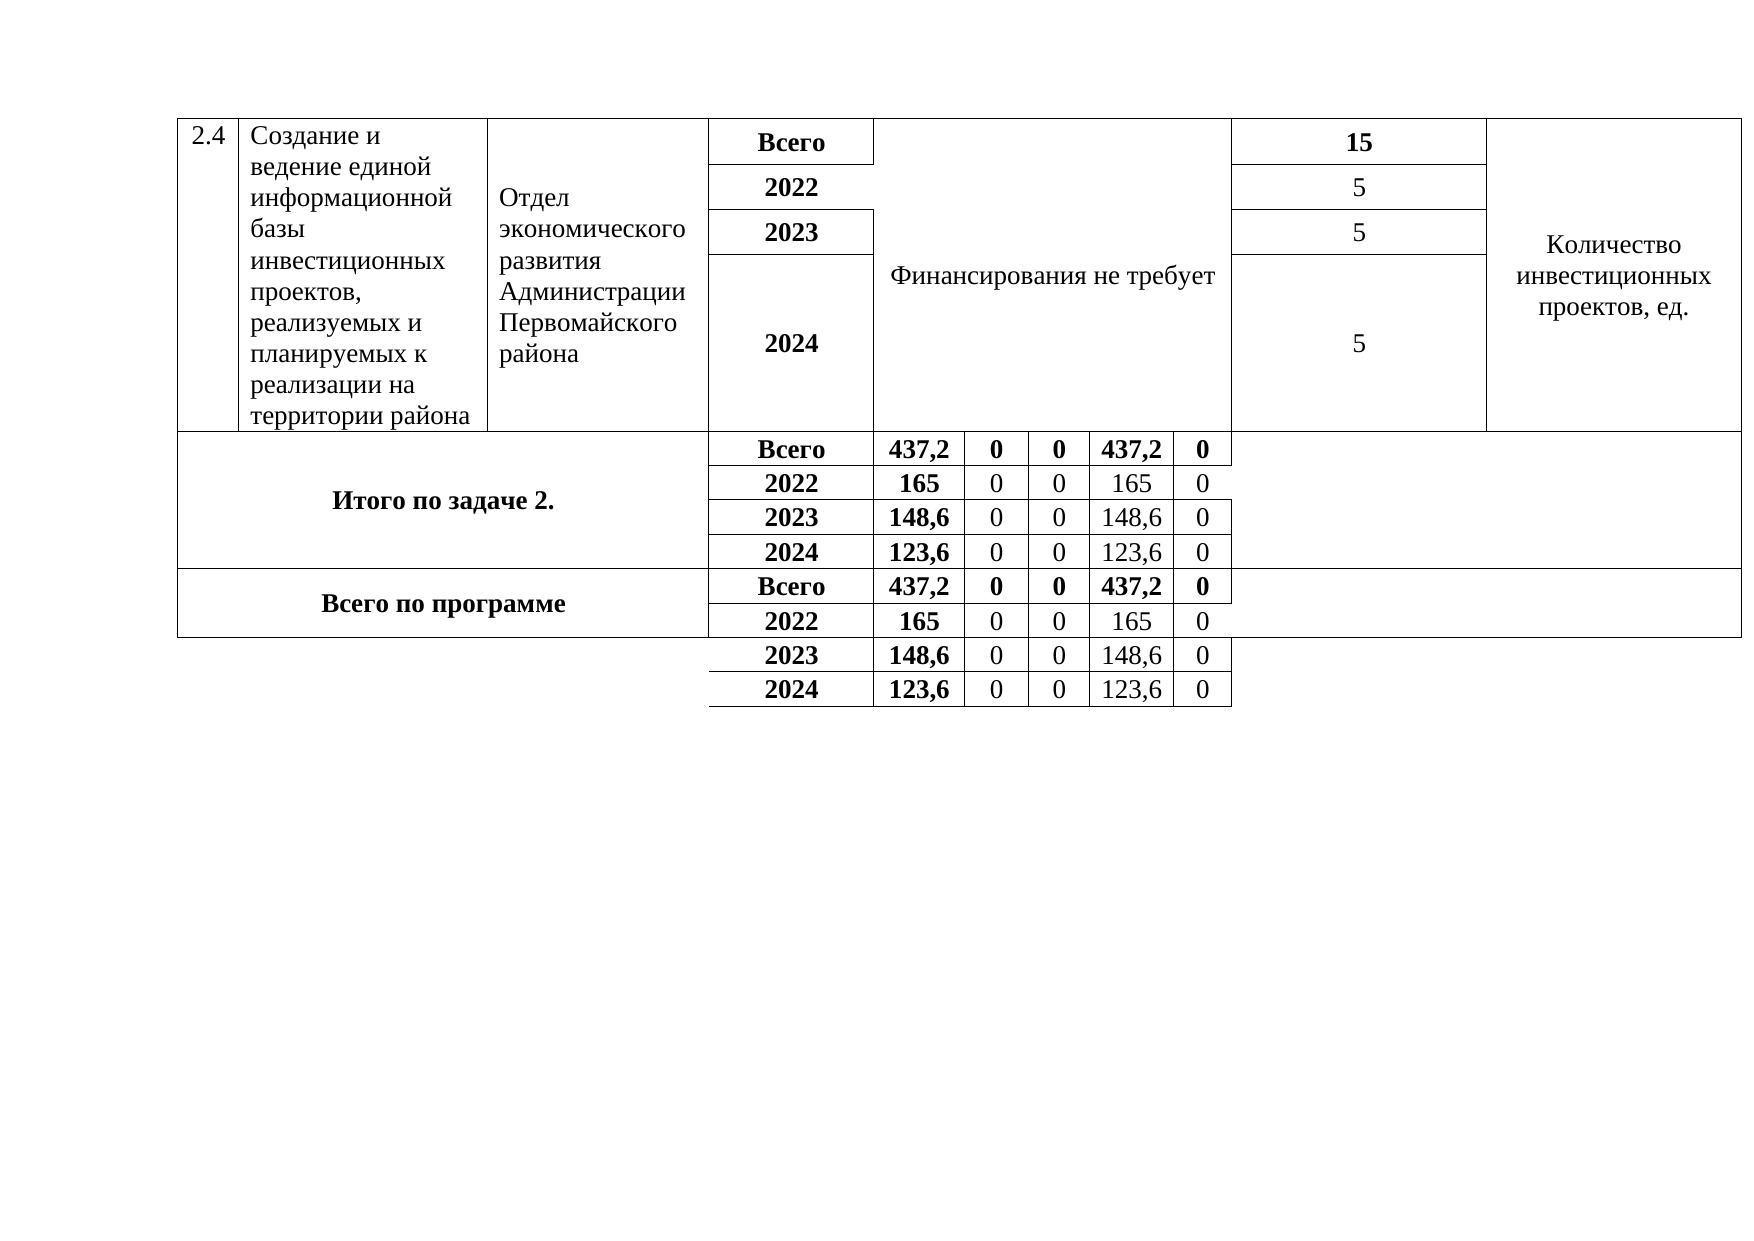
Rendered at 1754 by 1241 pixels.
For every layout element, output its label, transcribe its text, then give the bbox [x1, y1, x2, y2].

table_cell 0 [965, 604, 1028, 637]
table_cell 2023 [709, 638, 873, 671]
table_cell 0 [1029, 569, 1089, 602]
table_cell 165 [1090, 466, 1173, 499]
table_cell 5 [1232, 210, 1486, 254]
table_cell Создание и ведение единой информационной базы инвестиционных проектов, реализуемых и планируемых к реализации на территории района [239, 119, 487, 431]
table_cell 148,6 [1090, 638, 1173, 671]
table_cell 5 [1232, 165, 1486, 209]
table_cell 0 [965, 432, 1028, 465]
table_cell 123,6 [874, 535, 964, 568]
table_cell 0 [1174, 466, 1232, 499]
table_cell 0 [1029, 638, 1089, 671]
table_cell 148,6 [874, 500, 964, 534]
table_cell 437,2 [1090, 432, 1173, 465]
table_cell 0 [965, 638, 1028, 671]
table_cell 0 [1029, 466, 1089, 499]
table_cell 0 [1174, 672, 1231, 706]
table_cell 0 [1174, 535, 1231, 568]
table_cell 0 [1029, 500, 1089, 534]
table_cell 2022 [709, 165, 874, 209]
table_cell 165 [874, 466, 964, 499]
table_cell 0 [1174, 569, 1231, 602]
table_cell 2.4 [178, 119, 238, 431]
table_cell 2024 [709, 535, 873, 568]
table_cell [1232, 569, 1741, 637]
table_cell 165 [1090, 604, 1173, 637]
table_cell 437,2 [1090, 569, 1173, 602]
table_cell [1232, 432, 1741, 568]
table_cell 123,6 [874, 672, 964, 706]
table_cell 0 [965, 500, 1028, 534]
table_cell 0 [1029, 672, 1089, 706]
table_cell 437,2 [874, 569, 964, 602]
table_cell 2023 [709, 500, 873, 534]
table_cell 2022 [709, 466, 873, 499]
table_cell 0 [965, 466, 1028, 499]
table_cell 123,6 [1090, 535, 1173, 568]
table_cell Всего по программе [178, 569, 708, 637]
table_cell Итого по задаче 2. [178, 432, 708, 568]
table_cell 0 [1029, 604, 1089, 637]
table_cell 0 [1174, 638, 1231, 671]
table_cell 2024 [709, 672, 873, 706]
table_cell 148,6 [874, 638, 964, 671]
table_cell 0 [965, 672, 1028, 706]
table_cell 0 [1174, 604, 1232, 637]
table_cell 0 [1029, 432, 1089, 465]
table_cell 0 [965, 569, 1028, 602]
table_cell 5 [1232, 255, 1486, 431]
table_cell 0 [1029, 535, 1089, 568]
table_cell Количество инвестиционных проектов, ед. [1487, 119, 1741, 431]
table_cell Всего [709, 119, 873, 163]
table_cell 165 [874, 604, 964, 637]
table_cell 2022 [709, 604, 873, 637]
table_cell 2024 [709, 255, 873, 431]
table_cell 0 [1174, 500, 1231, 534]
table_cell Отдел экономического развития Администрации Первомайского района [488, 119, 708, 431]
table_cell Всего [709, 432, 873, 465]
table_cell Всего [709, 569, 873, 602]
table_cell 123,6 [1090, 672, 1173, 706]
table_cell 437,2 [874, 432, 964, 465]
table_cell 0 [965, 535, 1028, 568]
table_cell 15 [1232, 119, 1486, 163]
table_cell 148,6 [1090, 500, 1173, 534]
table_cell 2023 [709, 210, 873, 254]
table_cell 0 [1174, 432, 1231, 465]
table_cell Финансирования не требует [874, 119, 1231, 431]
